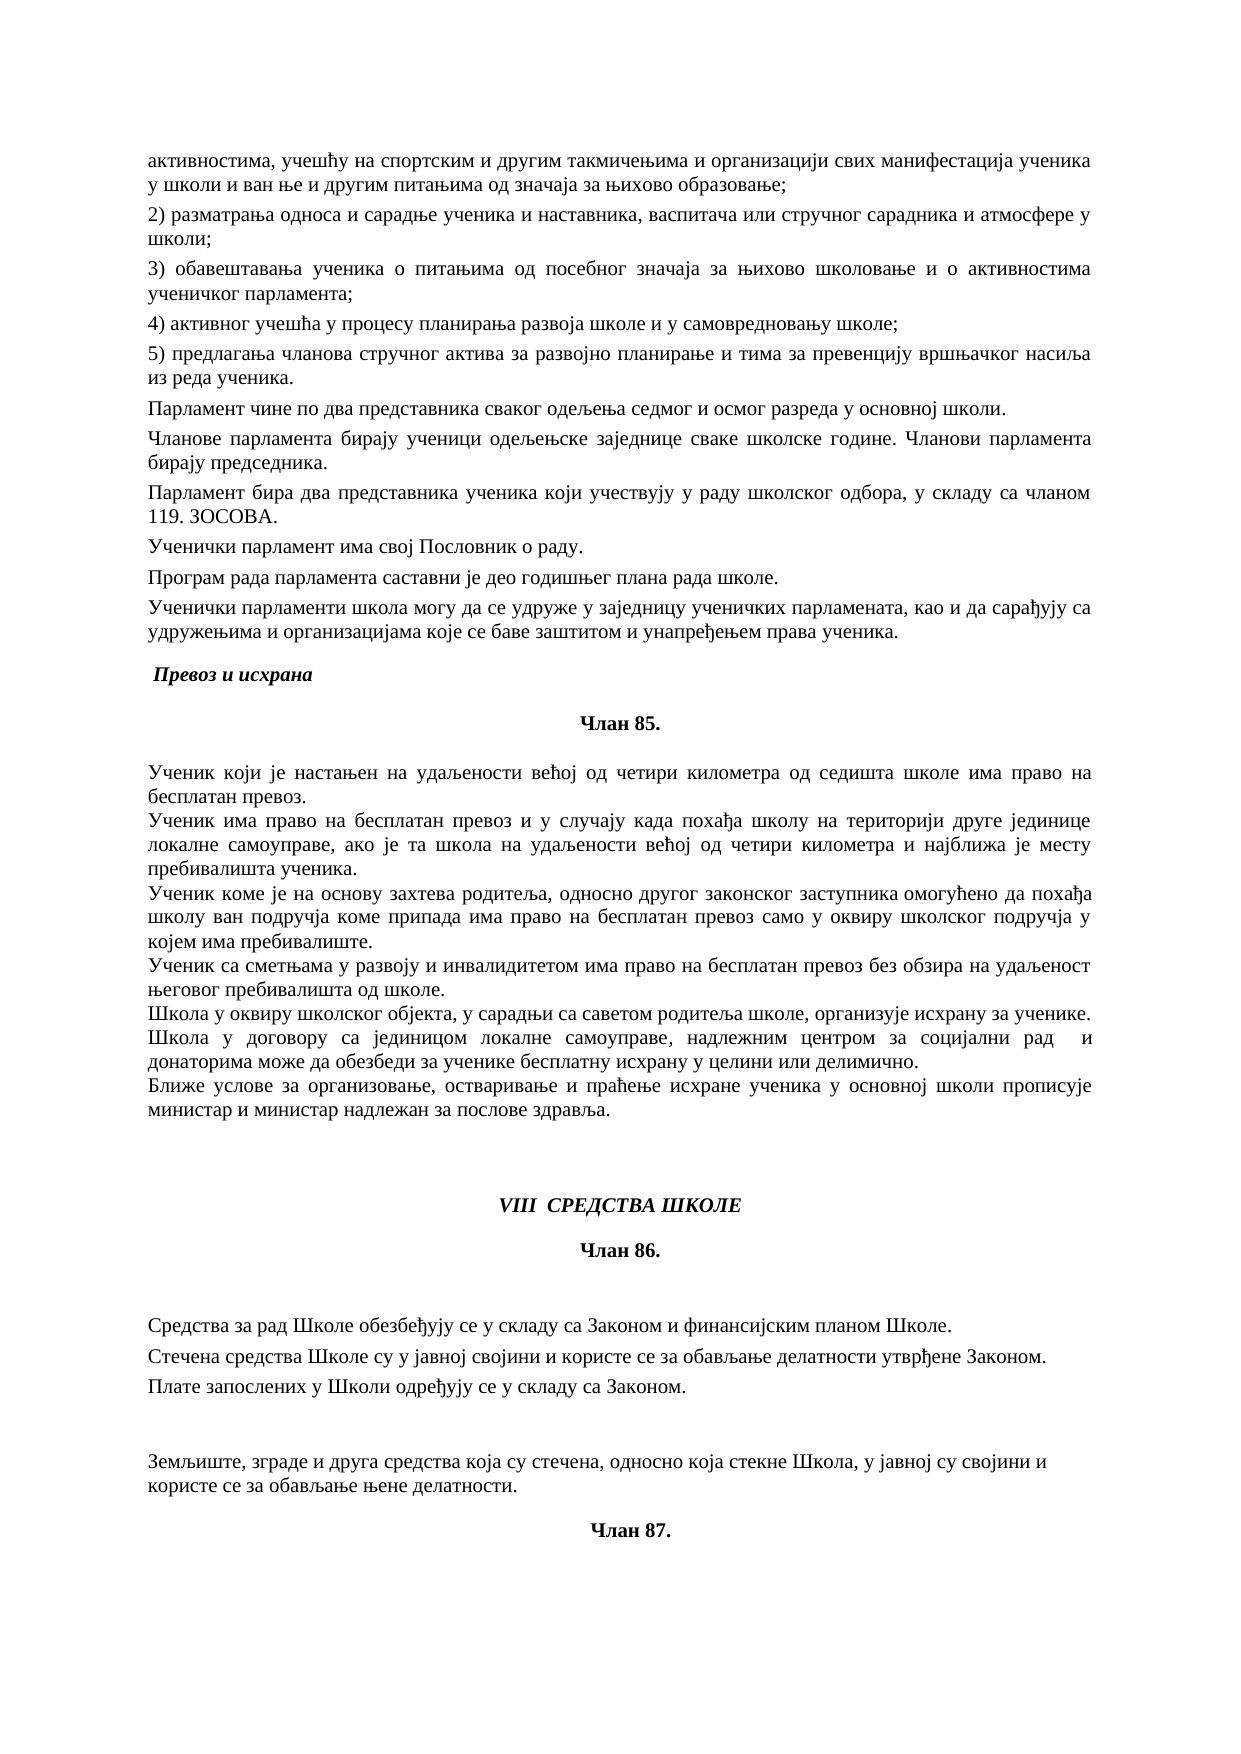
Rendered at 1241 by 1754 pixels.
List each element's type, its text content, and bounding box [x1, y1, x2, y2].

text 5) предлагања чланова стручног актива за развојно планирање и тима за превенцију вршњачког насиља из реда ученика. [148, 341, 1093, 389]
text Члан 85. [148, 711, 1093, 735]
text Ученички парламент има свој Пословник о раду. [148, 534, 1093, 558]
text Програм рада парламента саставни је део годишњег плана рада школе. [148, 565, 1093, 589]
text Парламент бира два представника ученика који учествују у раду школског одбора, у складу са чланом 119. ЗОСОВА. [148, 480, 1093, 528]
text Ученички парламенти школа могу да се удруже у заједницу ученичких парламената, као и да сарађују са удружењима и организацијама које се баве заштитом и унапређењем права ученика. [148, 595, 1093, 643]
text 4) активног учешћа у процесу планирања развоја школе и у самовредновању школе; [148, 311, 1093, 335]
text Ближе услове за организовање, остваривање и праћење исхране ученика у основној школи прописује министар и министар надлежан за послове здравља. [148, 1073, 1093, 1121]
text Превоз и исхрана [148, 662, 1093, 686]
text Ученик има право на бесплатан превоз и у случају када похађа школу на територији друге јединице локалне самоуправе, ако је та школа на удаљености већој од четири километра и најближа је месту пребивалишта ученика. [148, 808, 1093, 880]
text Ученик коме је на основу захтева родитеља, односно другог законског заступника омогућено да похађа школу ван подручја коме припада има право на бесплатан превоз само у оквиру школског подручја у којем има пребивалиште. [148, 880, 1093, 953]
text Средства за рад Школе обезбеђују се у складу са Законом и финансијским планом Школе. [148, 1313, 1093, 1337]
text Ученик са сметњама у развоју и инвалидитетом има право на бесплатан превоз без обзира на удаљеност његовог пребивалишта од школе. [148, 953, 1093, 1001]
text Члан 86. [148, 1238, 1093, 1262]
text Парламент чине по два представника сваког одељења седмог и осмог разреда у основној школи. [148, 395, 1093, 419]
text Школа у договору са јединицом локалне самоуправе, надлежним центром за социјални рад и донаторима може да обезбеди за ученике бесплатну исхрану у целини или делимично. [148, 1025, 1093, 1073]
text Школа у оквиру школског објекта, у сарадњи са саветом родитеља школе, организује исхрану за ученике. [148, 1001, 1093, 1025]
text Ученик који је настањен на удаљености већој од четири километра од седишта школе има право на бесплатан превоз. [148, 760, 1093, 808]
text Земљиште, зграде и друга средства која су стечена, односно која стекне Школа, у јавној су својини и користе се за обављање њене делатности. [148, 1449, 1093, 1497]
text Члан 87. [148, 1518, 1093, 1542]
text Стечена средства Школе су у јавној својини и користе се за обављање делатности утврђене Законом. [148, 1344, 1093, 1368]
text 3) обавештавања ученика о питањима од посебног значаја за њихово школовање и о активностима ученичког парламента; [148, 256, 1093, 304]
text 2) разматрања односа и сарадње ученика и наставника, васпитача или стручног сарадника и атмосфере у школи; [148, 202, 1093, 250]
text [148, 148, 1093, 196]
text Чланове парламента бирају ученици одељењске заједнице сваке школске године. Чланови парламента бирају председника. [148, 426, 1093, 474]
text VIII СРЕДСТВА ШКОЛЕ [148, 1193, 1093, 1217]
text Плате запослених у Школи одређују се у складу са Законом. [148, 1374, 1093, 1398]
